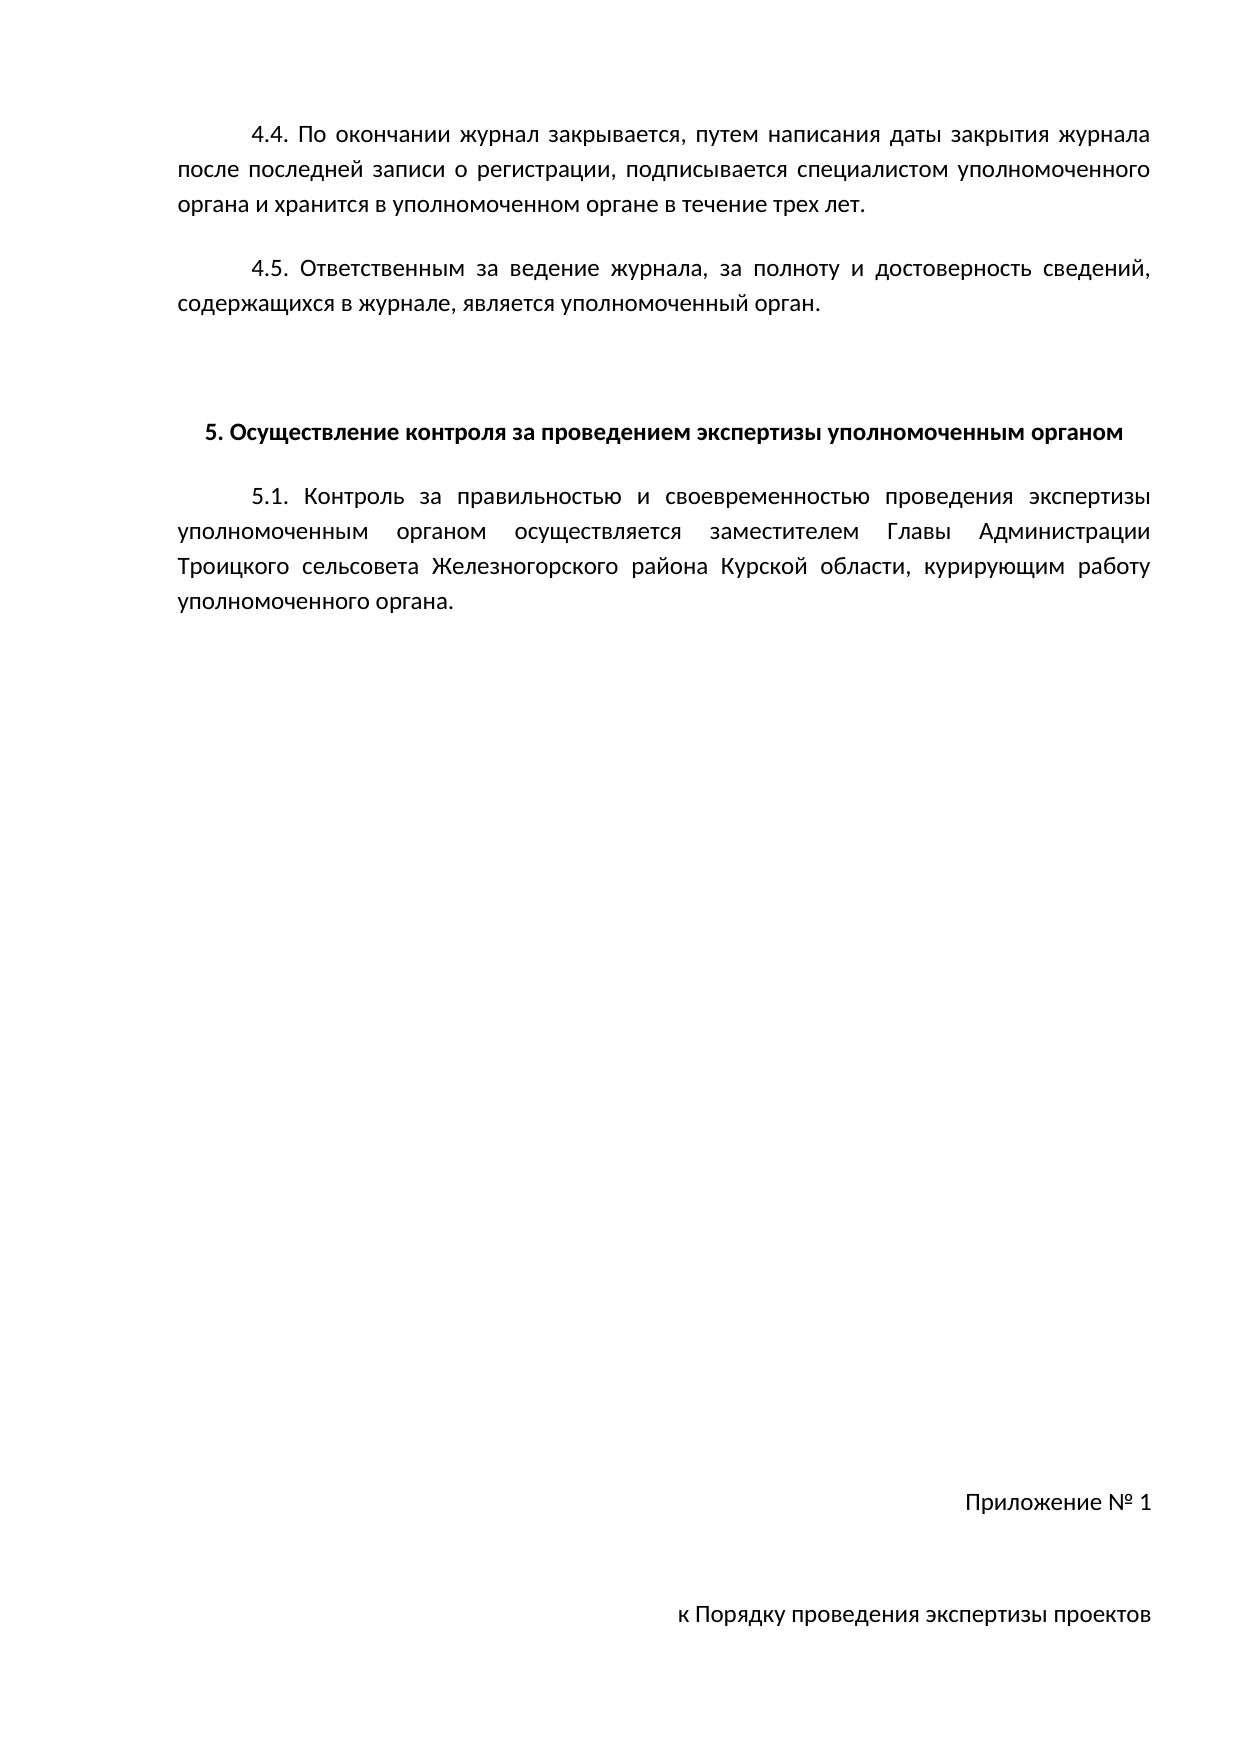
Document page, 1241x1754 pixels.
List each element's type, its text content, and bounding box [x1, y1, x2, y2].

text 4.5. Ответственным за ведение журнала, за полноту и достоверность сведений, содержащихся в журнале, является уполномоченный орган. [177, 252, 1152, 318]
text 4.4. По окончании журнал закрывается, путем написания даты закрытия журнала после последней записи о регистрации, подписывается специалистом уполномоченного органа и хранится в уполномоченном органе в течение трех лет. [177, 118, 1152, 219]
text 5.1. Контроль за правильностью и своевременностью проведения экспертизы уполномоченным органом осуществляется заместителем Главы Администрации Троицкого сельсовета Железногорского района Курской области, курирующим работу уполномоченного органа. [177, 480, 1152, 615]
text Приложение № 1 [177, 1486, 1152, 1517]
text 5. Осуществление контроля за проведением экспертизы уполномоченным органом [177, 416, 1152, 446]
text к Порядку проведения экспертизы проектов [177, 1598, 1152, 1629]
